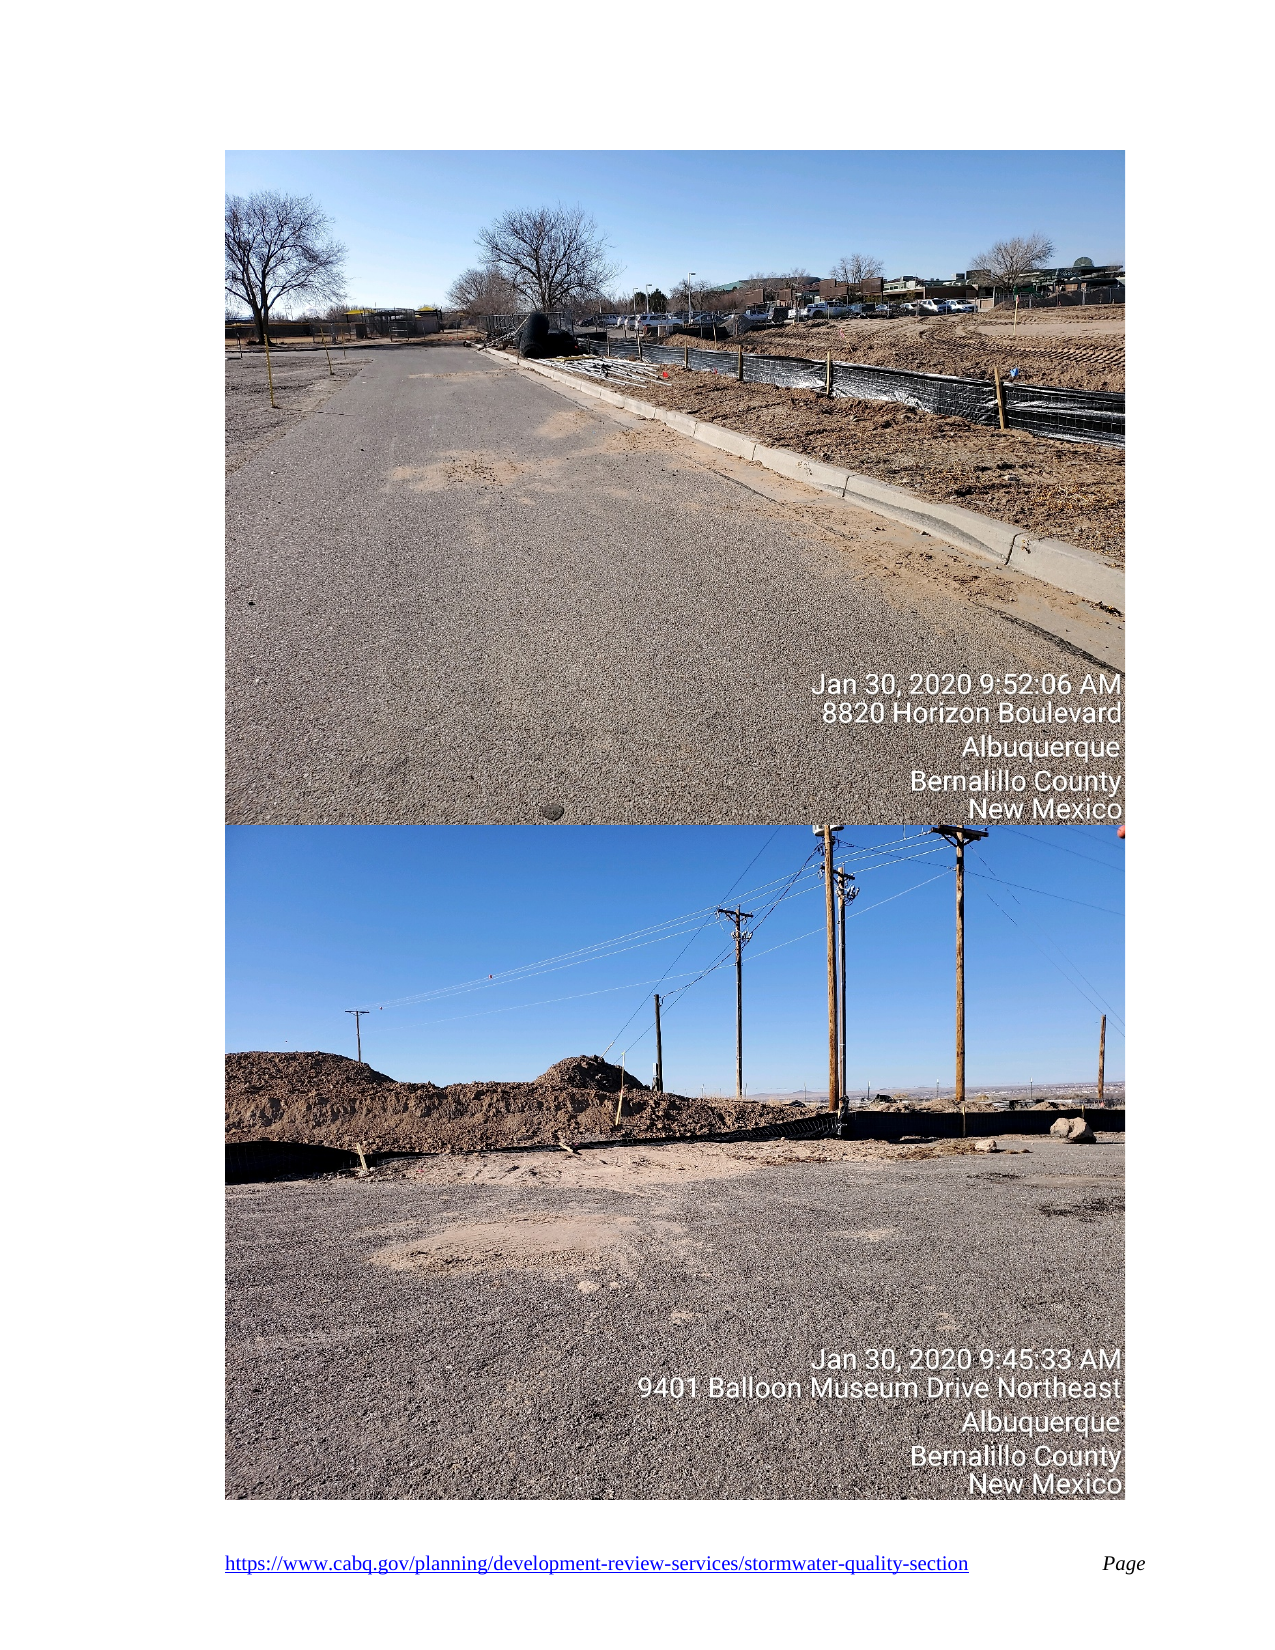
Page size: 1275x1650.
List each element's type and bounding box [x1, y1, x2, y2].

picture [225, 150, 1125, 1500]
